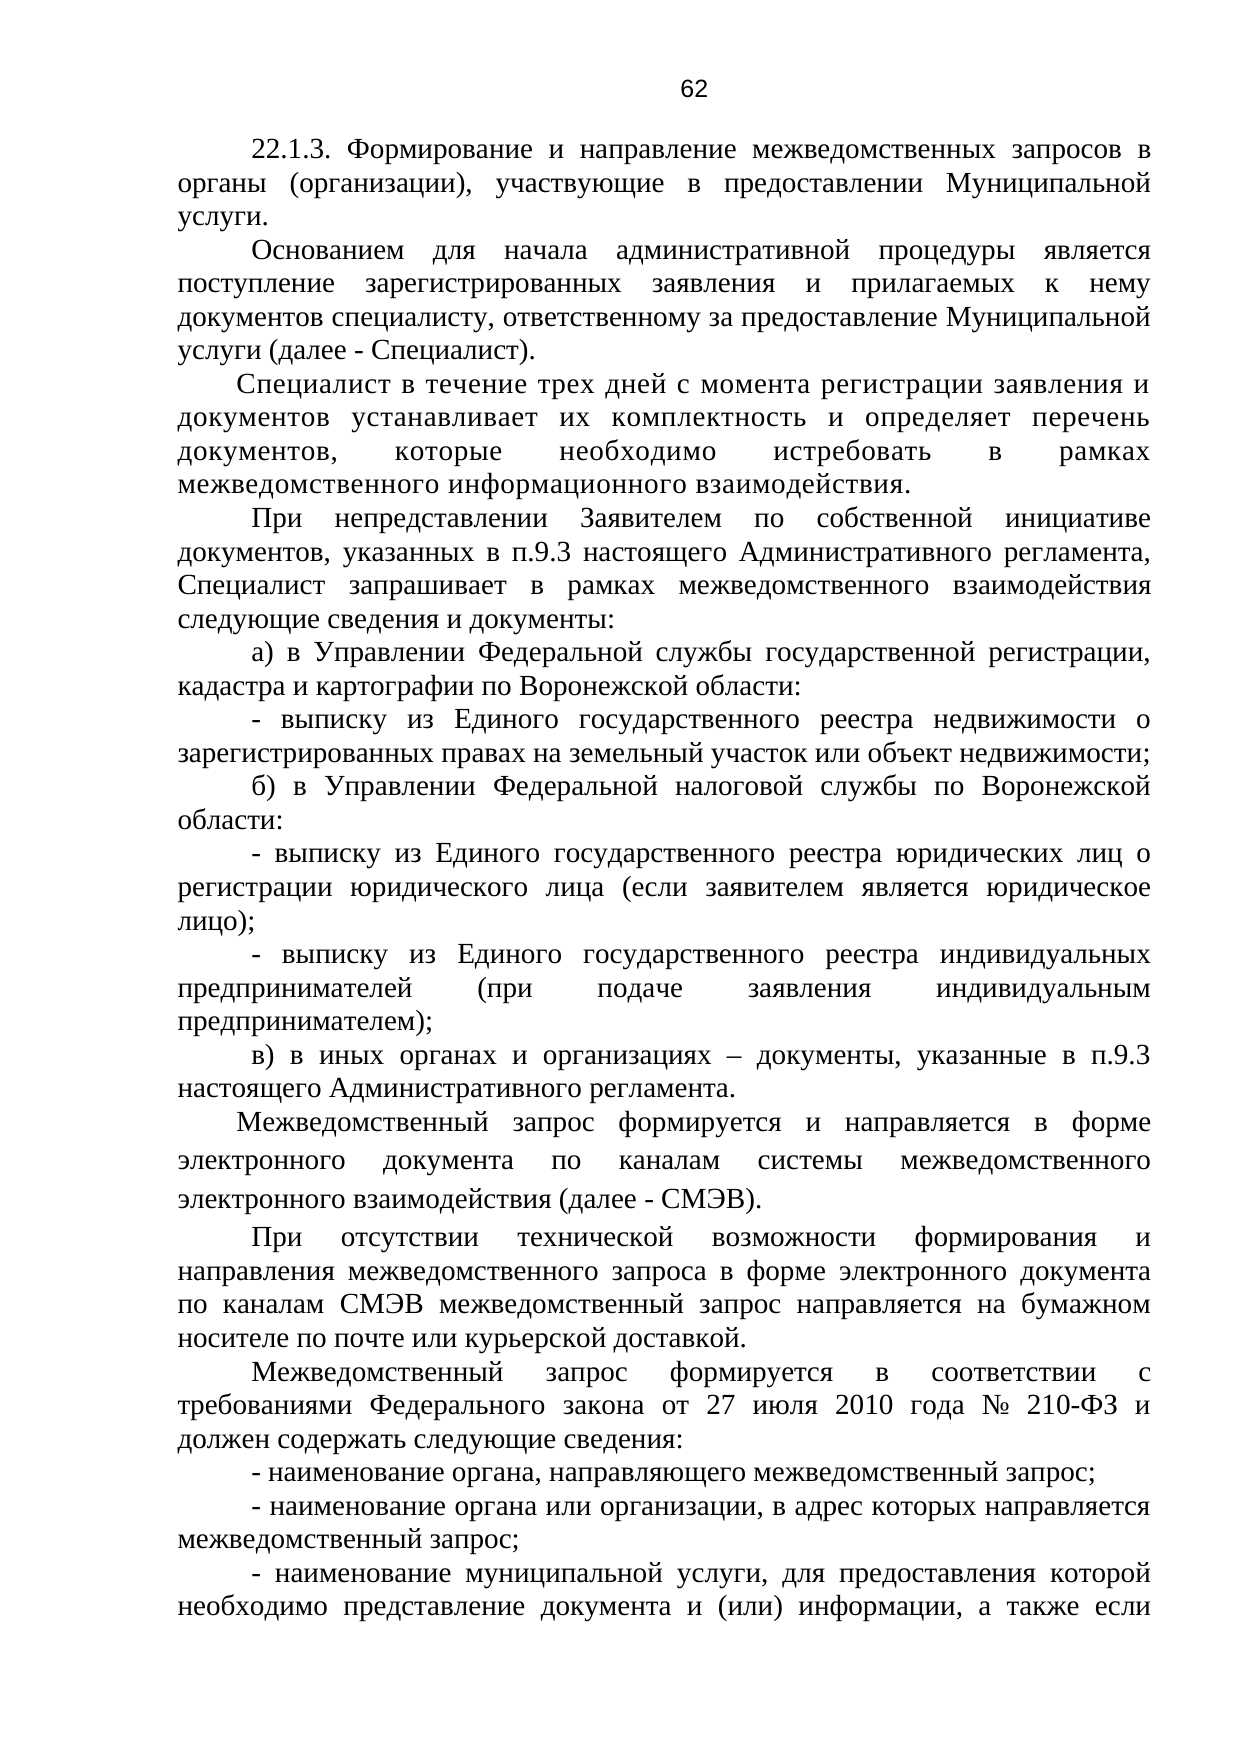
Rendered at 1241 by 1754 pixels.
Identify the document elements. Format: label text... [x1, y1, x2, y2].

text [177, 1555, 1152, 1622]
text а) в Управлении Федеральной службы государственной регистрации, кадастра и картографии по Воронежской области: [177, 634, 1152, 701]
text Основанием для начала административной процедуры является поступление зарегистрированных заявления и прилагаемых к нему документов специалисту, ответственному за предоставление Муниципальной услуги (далее - Специалист). [177, 232, 1152, 366]
text - выписку из Единого государственного реестра индивидуальных предпринимателей (при подаче заявления индивидуальным предпринимателем); [177, 936, 1152, 1037]
text - выписку из Единого государственного реестра юридических лиц о регистрации юридического лица (если заявителем является юридическое лицо); [177, 836, 1152, 936]
text б) в Управлении Федеральной налоговой службы по Воронежской области: [177, 768, 1152, 836]
text Специалист в течение трех дней с момента регистрации заявления и документов устанавливает их комплектность и определяет перечень документов, которые необходимо истребовать в рамках межведомственного информационного взаимодействия. [177, 366, 1152, 500]
list Межведомственный запрос формируется и направляется в форме электронного документа по каналам системы межведомственного электронного взаимодействия (далее - СМЭВ). [177, 1104, 1152, 1214]
text 22.1.3. Формирование и направление межведомственных запросов в органы (организации), участвующие в предоставлении Муниципальной услуги. [177, 131, 1152, 232]
text в) в иных органах и организациях – документы, указанные в п.9.3 настоящего Административного регламента. [177, 1037, 1152, 1104]
text Межведомственный запрос формируется в соответствии с требованиями Федерального закона от 27 июля 2010 года № 210-ФЗ и должен содержать следующие сведения: [177, 1354, 1152, 1454]
text При отсутствии технической возможности формирования и направления межведомственного запроса в форме электронного документа по каналам СМЭВ межведомственный запрос направляется на бумажном носителе по почте или курьерской доставкой. [177, 1219, 1152, 1354]
text - наименование органа, направляющего межведомственный запрос; [177, 1454, 1152, 1488]
text При непредставлении Заявителем по собственной инициативе документов, указанных в п.9.3 настоящего Административного регламента, Специалист запрашивает в рамках межведомственного взаимодействия следующие сведения и документы: [177, 500, 1152, 634]
text - наименование органа или организации, в адрес которых направляется межведомственный запрос; [177, 1488, 1152, 1555]
text - выписку из Единого государственного реестра недвижимости о зарегистрированных правах на земельный участок или объект недвижимости; [177, 701, 1152, 768]
